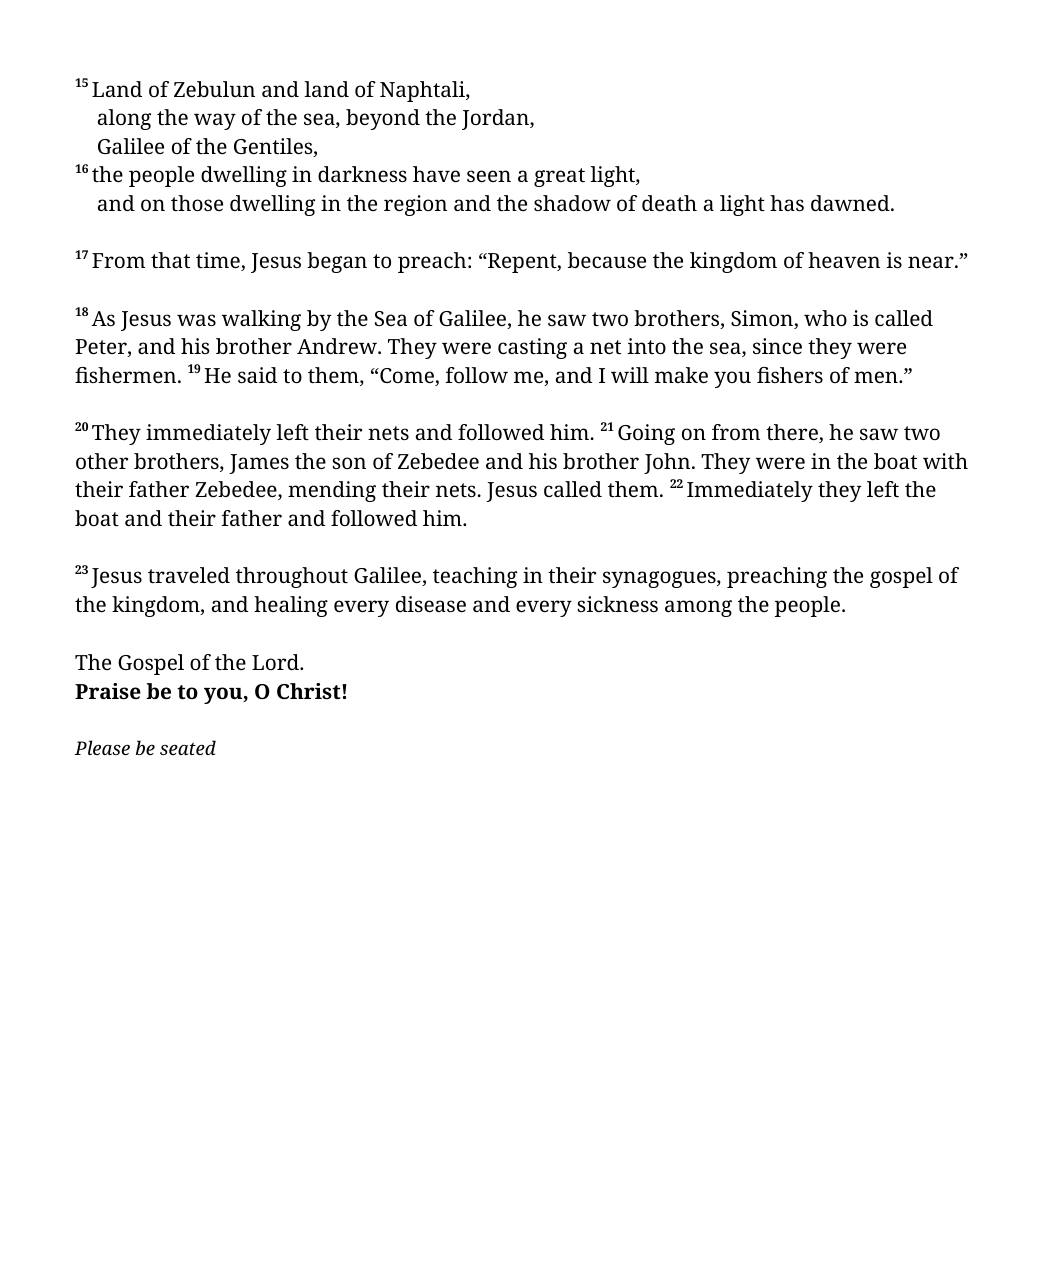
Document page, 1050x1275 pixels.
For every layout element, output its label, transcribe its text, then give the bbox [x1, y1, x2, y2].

text 18 As Jesus was walking by the Sea of Galilee, he saw two brothers, Simon, who is called Peter, and his brother Andrew. They were casting a net into the sea, since they were fishermen. 19 He said to them, “Come, follow me, and I will make you fishers of men.” [75, 304, 975, 389]
text 23 Jesus traveled throughout Galilee, teaching in their synagogues, preaching the gospel of the kingdom, and healing every disease and every sickness among the people. [75, 561, 975, 618]
text 20 They immediately left their nets and followed him. 21 Going on from there, he saw two other brothers, James the son of Zebedee and his brother John. They were in the boat with their father Zebedee, mending their nets. Jesus called them. 22 Immediately they left the boat and their father and followed him. [75, 418, 975, 532]
text Praise be to you, O Christ! [75, 677, 975, 706]
text 17 From that time, Jesus began to preach: “Repent, because the kingdom of heaven is near.” [75, 246, 975, 275]
text The Gospel of the Lord. [75, 647, 975, 677]
text Please be seated [75, 735, 975, 760]
text 15 Land of Zebulun and land of Naphtali, along the way of the sea, beyond the Jordan, Galilee of the Gentiles, 16 the people dwelling in darkness have seen a great light, and on those dwelling in the region and the shadow of death a light has dawned. [75, 75, 975, 217]
